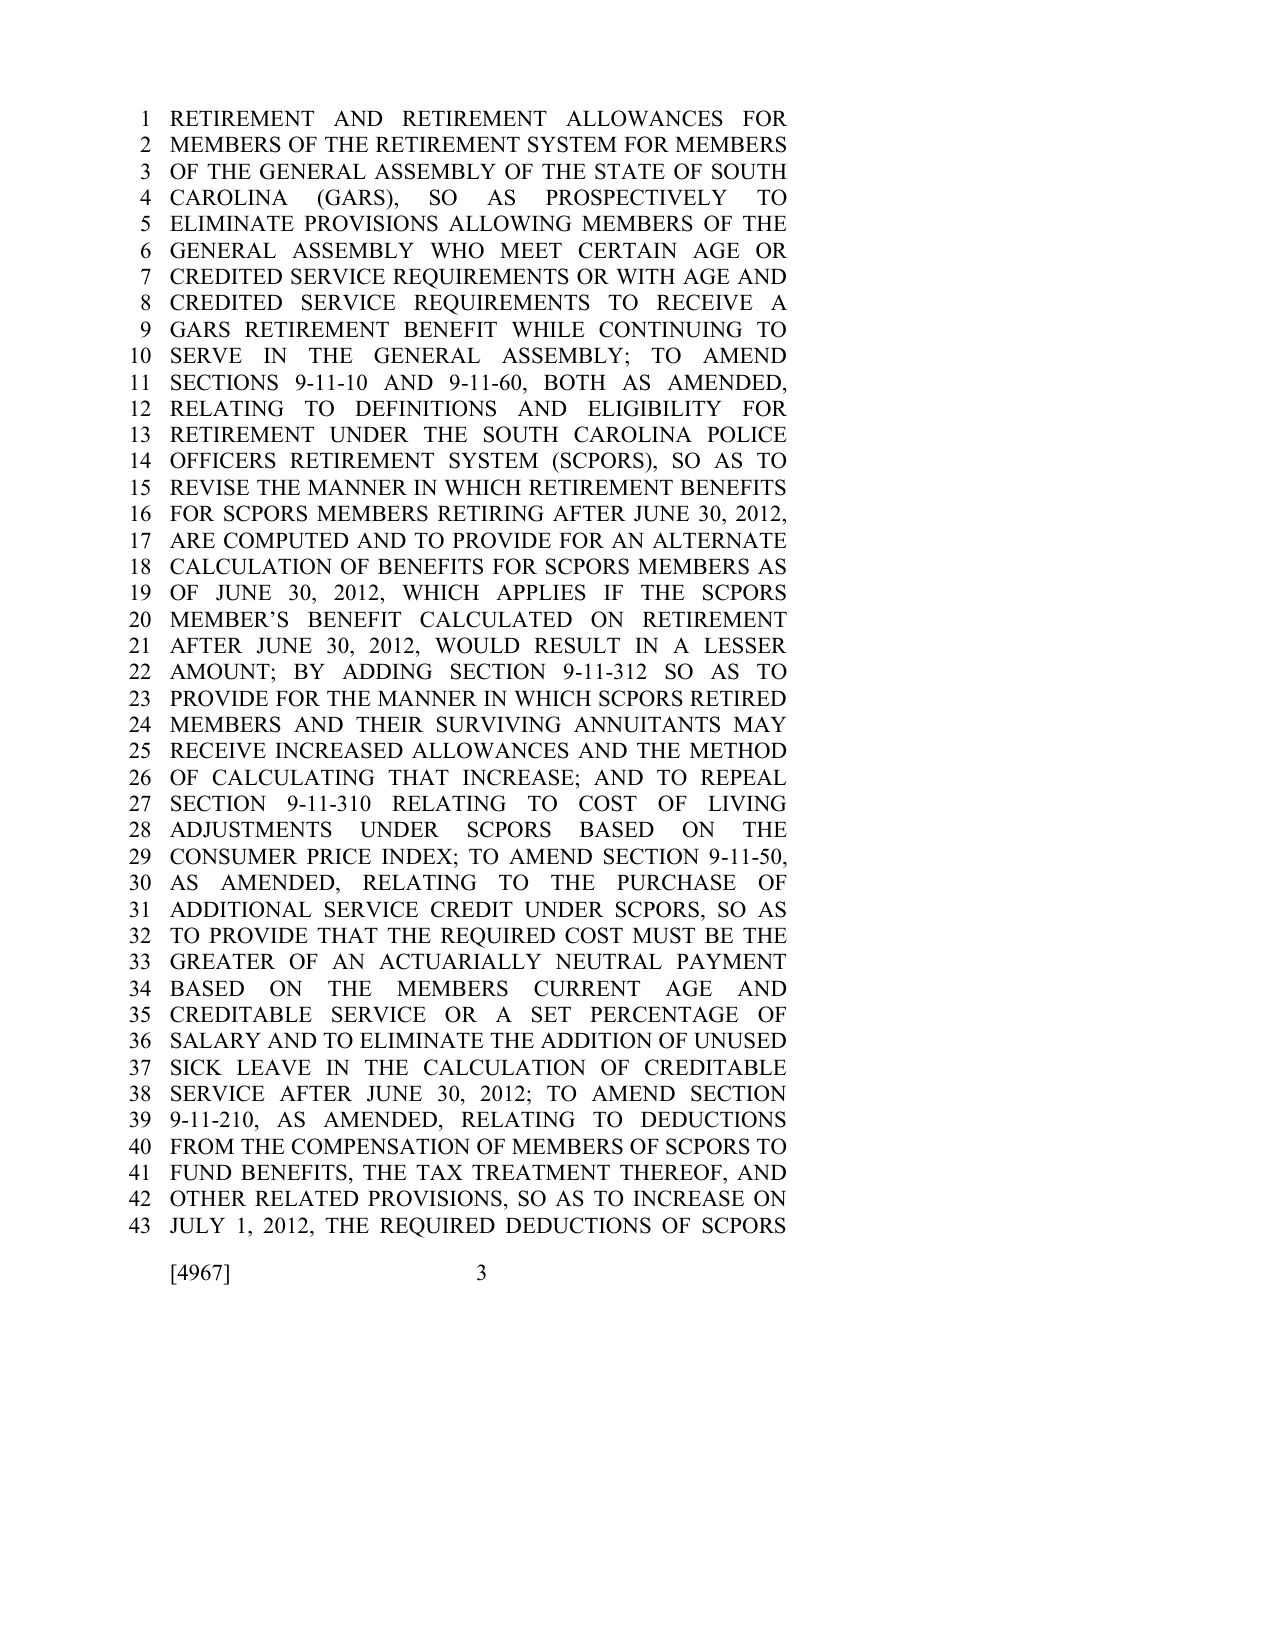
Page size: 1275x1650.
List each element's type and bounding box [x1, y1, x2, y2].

text [169, 105, 787, 1238]
